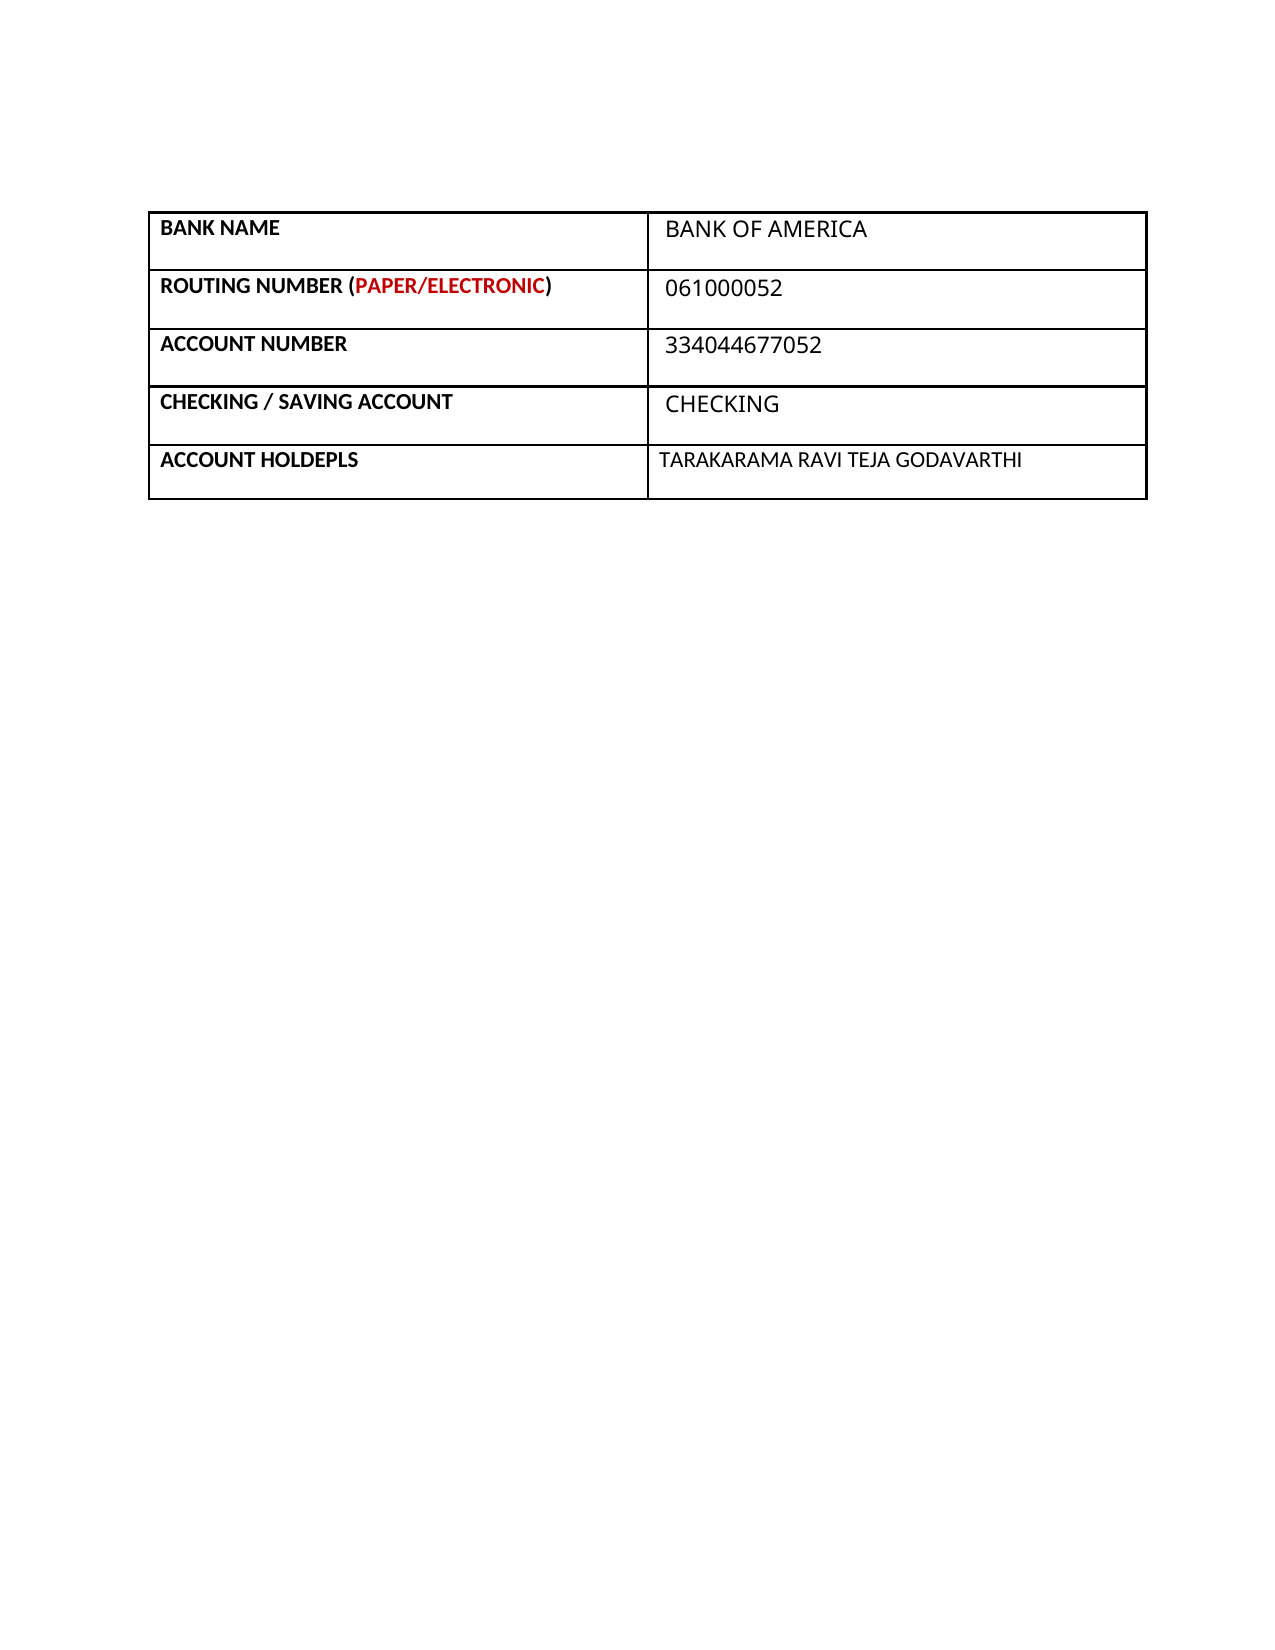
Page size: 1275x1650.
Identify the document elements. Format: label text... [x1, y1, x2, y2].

table_cell ACCOUNT NUMBER [150, 330, 647, 385]
table_cell CHECKING [649, 388, 1145, 443]
table_header BANK NAME [150, 214, 647, 269]
table_cell TARAKARAMA RAVI TEJA GODAVARTHI [649, 446, 1145, 498]
table_cell ACCOUNT HOLDEPLS [150, 446, 647, 498]
table_cell 334044677052 [649, 330, 1145, 385]
table_cell ROUTING NUMBER (PAPER/ELECTRONIC) [150, 271, 647, 327]
table_cell 061000052 [649, 271, 1145, 327]
table_cell CHECKING / SAVING ACCOUNT [150, 388, 647, 443]
table_header BANK OF AMERICA [649, 214, 1145, 269]
